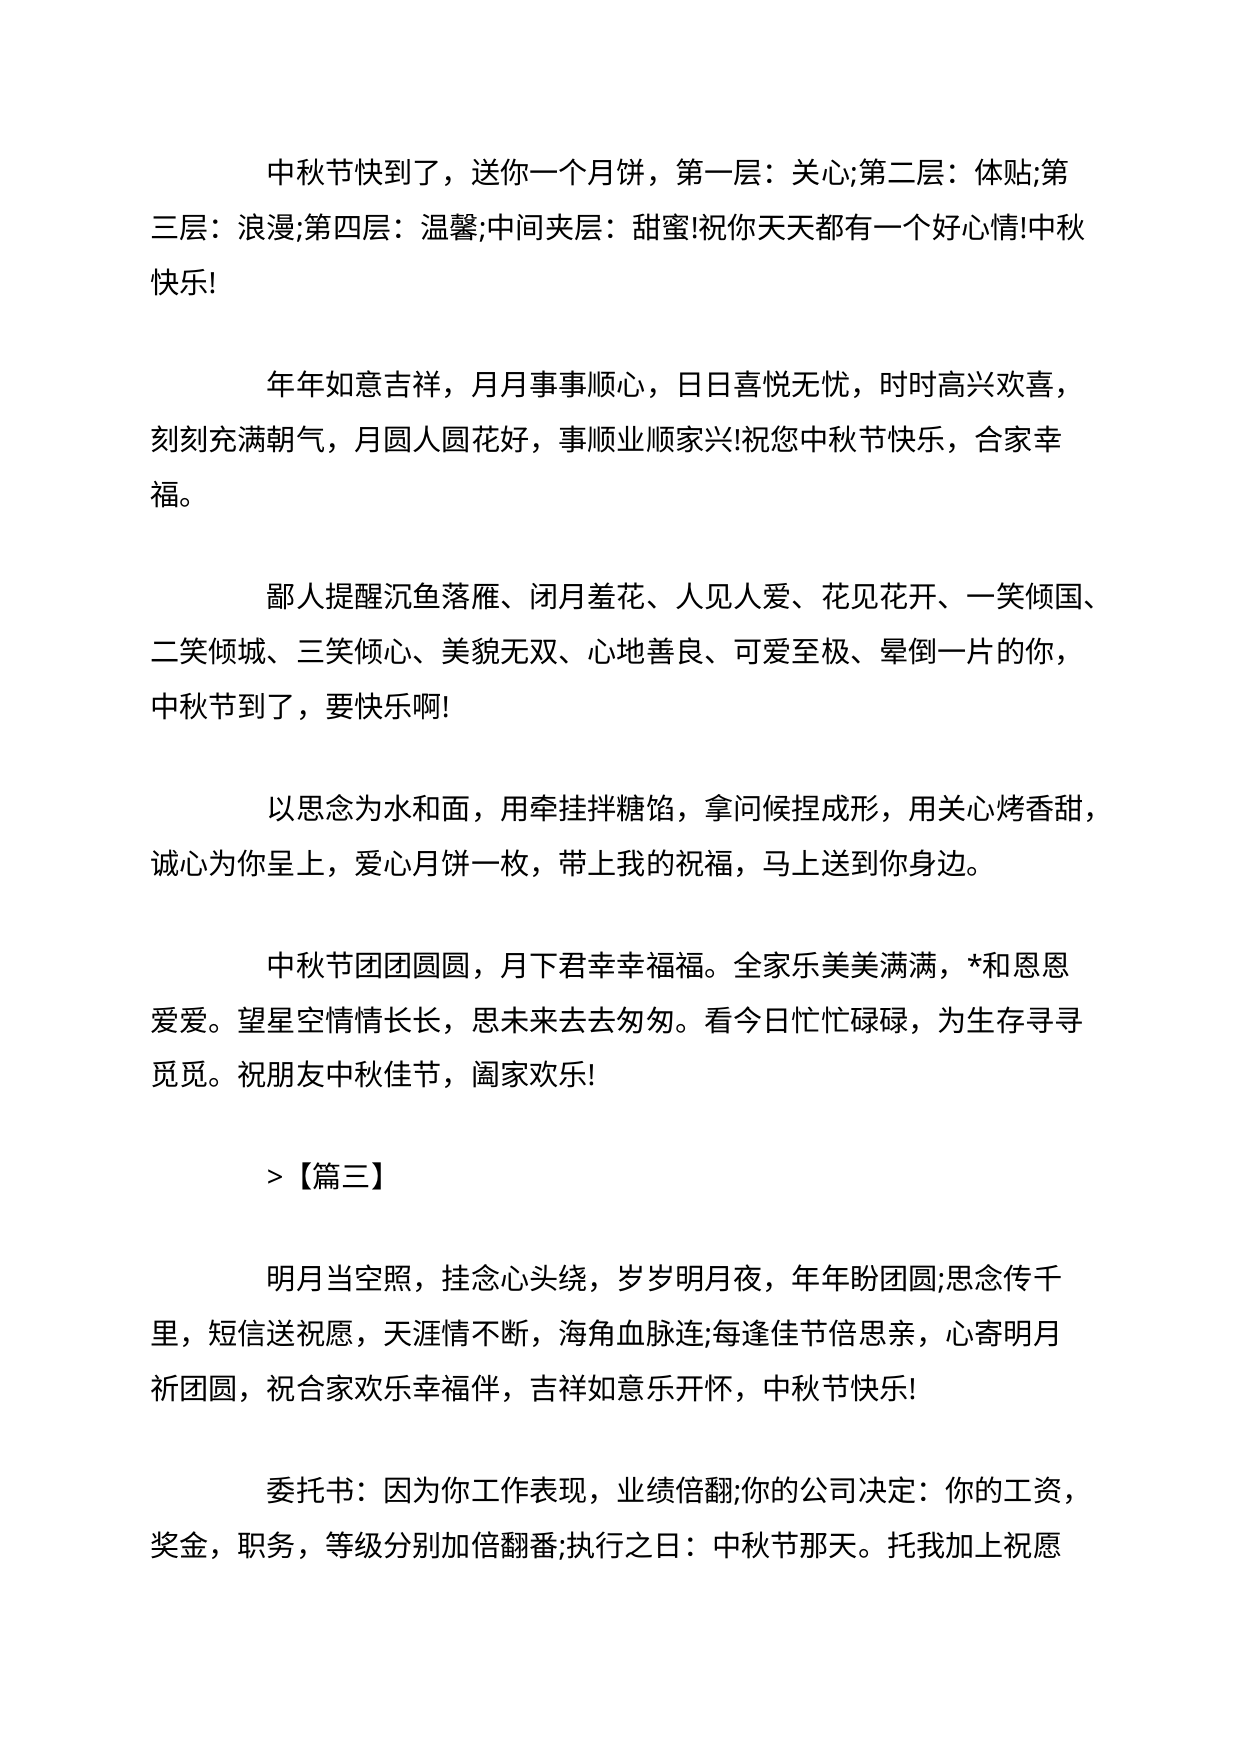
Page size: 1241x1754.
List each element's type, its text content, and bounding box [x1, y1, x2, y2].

text 以思念为水和面，用牵挂拌糖馅，拿问候捏成形，用关心烤香甜，诚心为你呈上，爱心月饼一枚，带上我的祝福，马上送到你身边。 [150, 785, 1090, 883]
text 中秋节快到了，送你一个月饼，第一层：关心;第二层：体贴;第三层：浪漫;第四层：温馨;中间夹层：甜蜜!祝你天天都有一个好心情!中秋快乐! [150, 150, 1090, 302]
text 鄙人提醒沉鱼落雁、闭月羞花、人见人爱、花见花开、一笑倾国、二笑倾城、三笑倾心、美貌无双、心地善良、可爱至极、晕倒一片的你，中秋节到了，要快乐啊! [150, 574, 1090, 726]
text 年年如意吉祥，月月事事顺心，日日喜悦无忧，时时高兴欢喜，刻刻充满朝气，月圆人圆花好，事顺业顺家兴!祝您中秋节快乐，合家幸福。 [150, 362, 1090, 514]
text 明月当空照，挂念心头绕，岁岁明月夜，年年盼团圆;思念传千里，短信送祝愿，天涯情不断，海角血脉连;每逢佳节倍思亲，心寄明月祈团圆，祝合家欢乐幸福伴，吉祥如意乐开怀，中秋节快乐! [150, 1256, 1090, 1408]
text 中秋节团团圆圆，月下君幸幸福福。全家乐美美满满，*和恩恩爱爱。望星空情情长长，思未来去去匆匆。看今日忙忙碌碌，为生存寻寻觅觅。祝朋友中秋佳节，阖家欢乐! [150, 942, 1090, 1094]
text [150, 1468, 1090, 1565]
text >【篇三】 [150, 1154, 1090, 1196]
